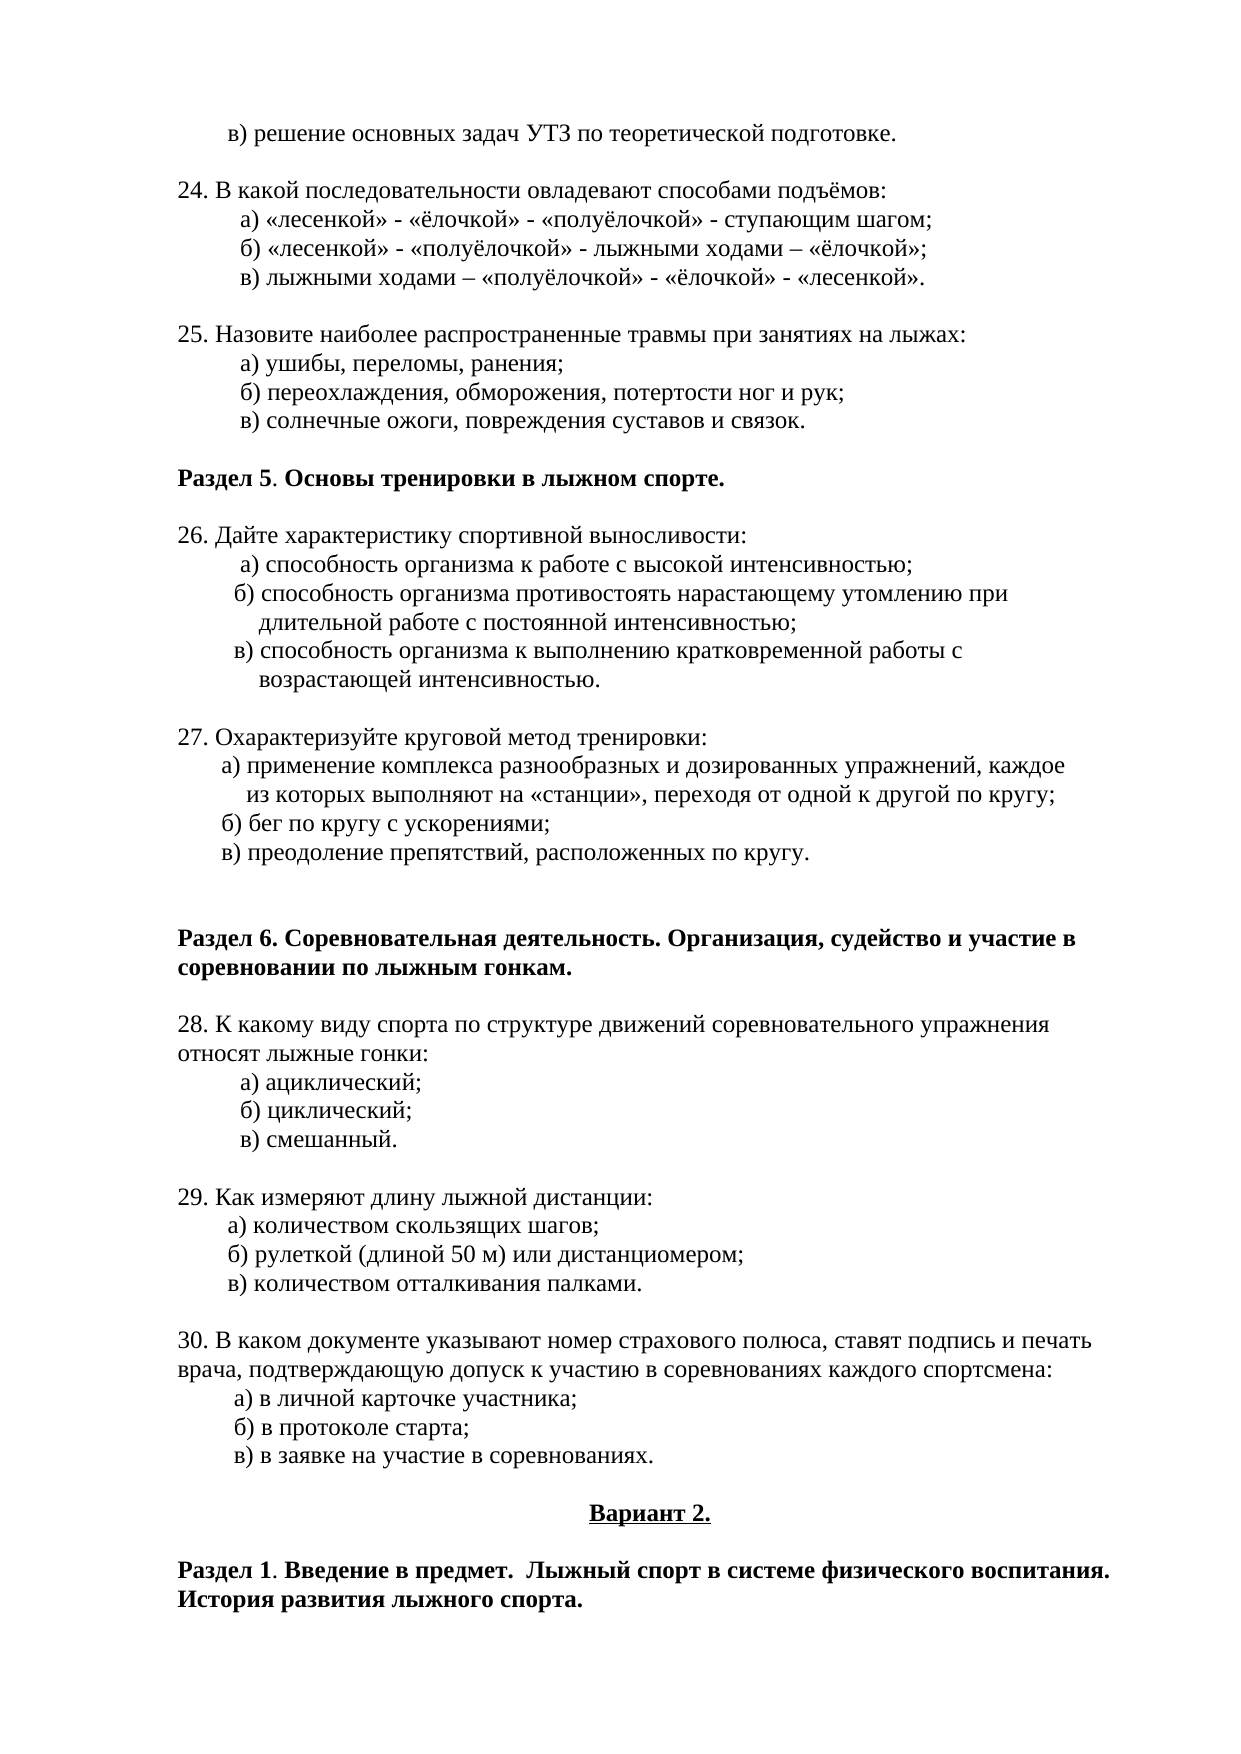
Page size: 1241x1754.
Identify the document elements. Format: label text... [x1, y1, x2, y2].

text а) количеством скользящих шагов; [177, 1211, 1122, 1239]
text а) способность организма к работе с высокой интенсивностью; [177, 549, 1122, 578]
text б) способность организма противостоять нарастающему утомлению при [177, 578, 1122, 607]
text в) смешанный. [177, 1124, 1122, 1153]
text б) переохлаждения, обморожения, потертости ног и рук; [177, 377, 1122, 406]
text из которых выполняют на «станции», переходя от одной к другой по кругу; [177, 779, 1122, 808]
text в) количеством отталкивания палками. [177, 1268, 1122, 1297]
text б) бег по кругу с ускорениями; [177, 808, 1122, 837]
text 24. В какой последовательности овладевают способами подъёмов: [177, 176, 1122, 204]
text б) циклический; [177, 1096, 1122, 1124]
text в) решение основных задач УТЗ по теоретической подготовке. [177, 118, 1122, 147]
text б) рулеткой (длиной 50 м) или дистанциомером; [177, 1239, 1122, 1268]
text длительной работе с постоянной интенсивностью; [177, 607, 1122, 636]
text возрастающей интенсивностью. [177, 664, 1122, 693]
text в) солнечные ожоги, повреждения суставов и связок. [177, 406, 1122, 434]
text 29. Как измеряют длину лыжной дистанции: [177, 1182, 1122, 1211]
text 30. В каком документе указывают номер страхового полюса, ставят подпись и печать врача, подтверждающую допуск к участию в соревнованиях каждого спортсмена: [177, 1326, 1122, 1383]
text а) в личной карточке участника; [177, 1383, 1122, 1412]
text 28. К какому виду спорта по структуре движений соревновательного упражнения относят лыжные гонки: [177, 1009, 1122, 1067]
text в) в заявке на участие в соревнованиях. [177, 1441, 1122, 1469]
text а) ациклический; [177, 1067, 1122, 1096]
text б) в протоколе старта; [177, 1412, 1122, 1441]
text Раздел 5. Основы тренировки в лыжном спорте. [177, 463, 1122, 492]
text 27. Охарактеризуйте круговой метод тренировки: [177, 722, 1122, 751]
text Раздел 6. Соревновательная деятельность. Организация, судейство и участие в соревновании по лыжным гонкам. [177, 923, 1122, 981]
text а) ушибы, переломы, ранения; [177, 348, 1122, 377]
text в) лыжными ходами – «полуёлочкой» - «ёлочкой» - «лесенкой». [177, 262, 1122, 291]
text 25. Назовите наиболее распространенные травмы при занятиях на лыжах: [177, 319, 1122, 348]
text 26. Дайте характеристику спортивной выносливости: [177, 521, 1122, 549]
text б) «лесенкой» - «полуёлочкой» - лыжными ходами – «ёлочкой»; [177, 233, 1122, 262]
text а) применение комплекса разнообразных и дозированных упражнений, каждое [177, 751, 1122, 779]
text в) преодоление препятствий, расположенных по кругу. [177, 837, 1122, 866]
text в) способность организма к выполнению кратковременной работы с [177, 636, 1122, 664]
text а) «лесенкой» - «ёлочкой» - «полуёлочкой» - ступающим шагом; [177, 204, 1122, 233]
text Вариант 2. [177, 1498, 1122, 1527]
text Раздел 1. Введение в предмет. Лыжный спорт в системе физического воспитания. История развития лыжного спорта. [177, 1556, 1122, 1613]
